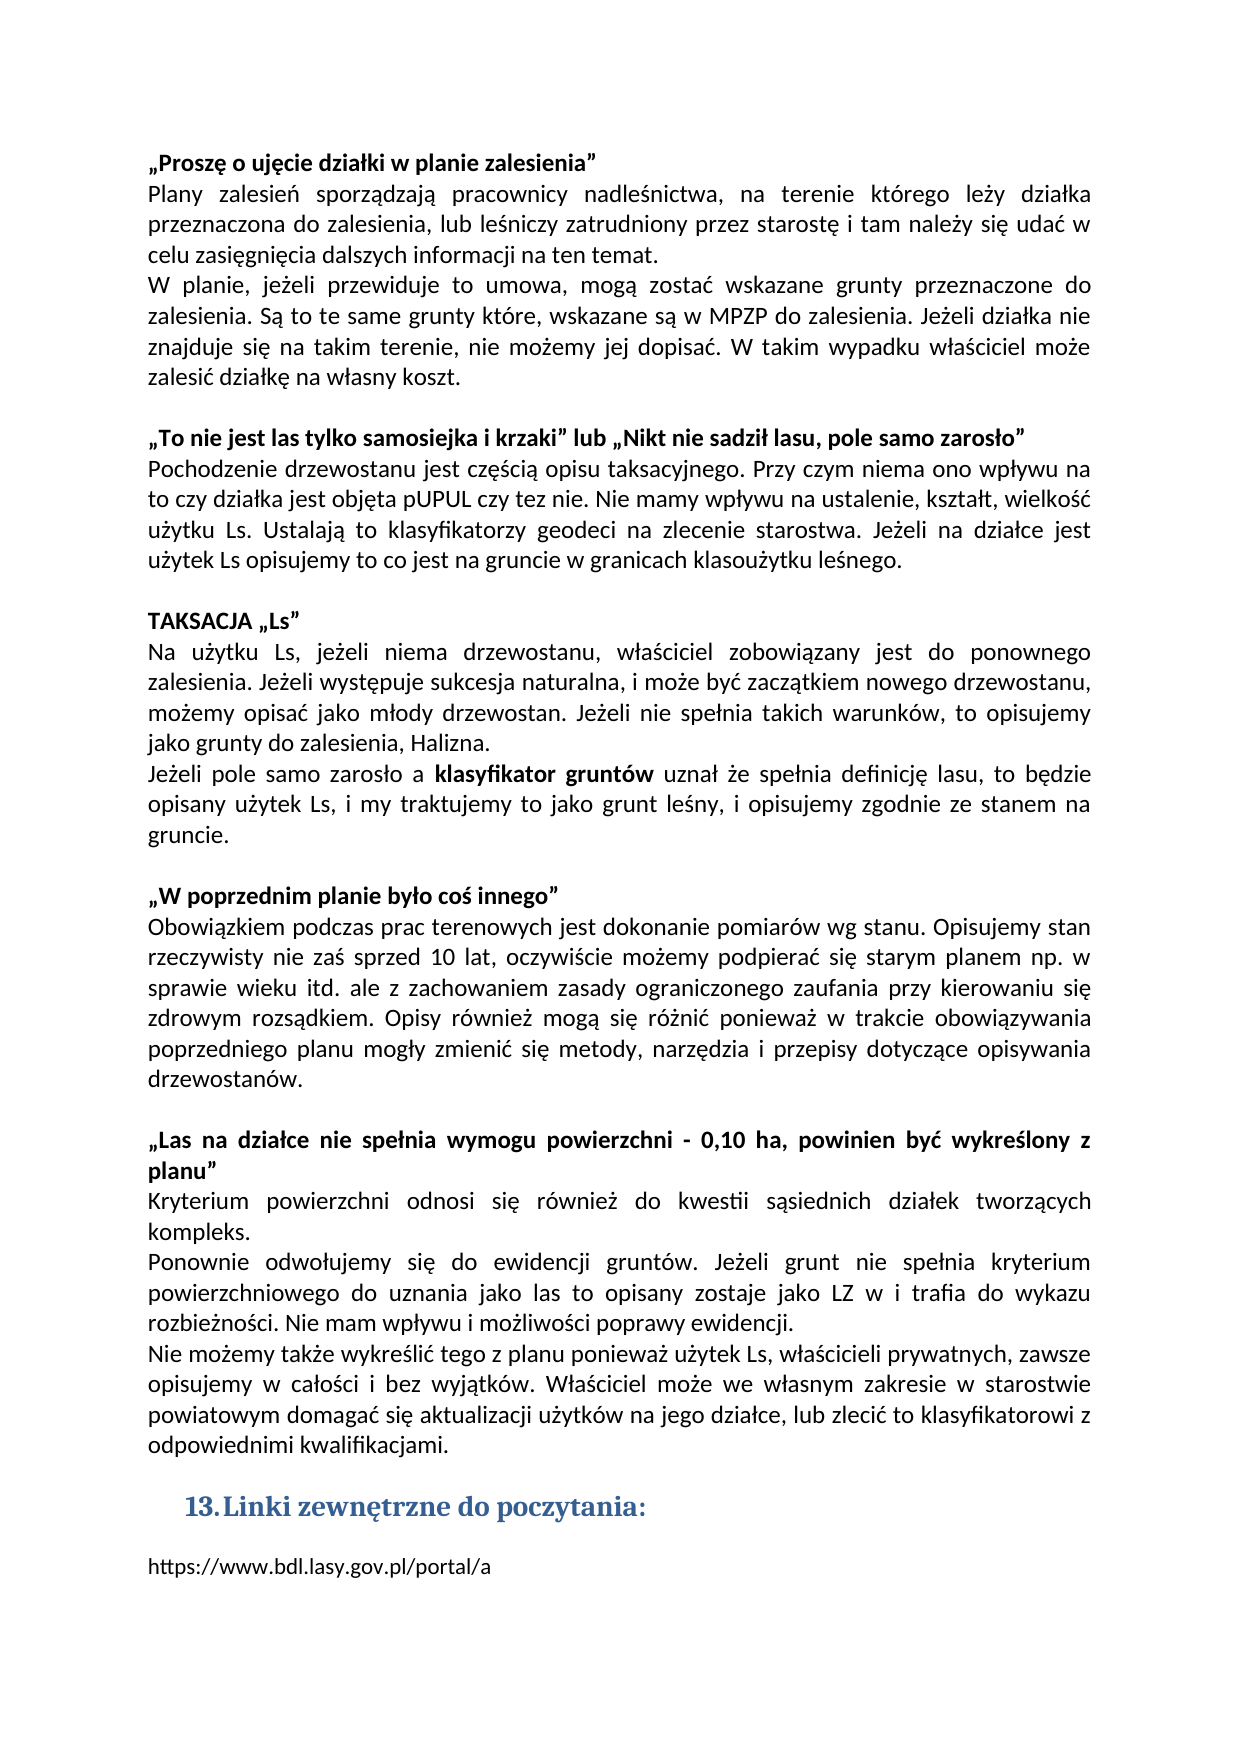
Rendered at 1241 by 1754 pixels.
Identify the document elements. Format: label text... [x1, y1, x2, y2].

text Jeżeli pole samo zarosło a klasyfikator gruntów uznał że spełnia definicję lasu, to będzie opisany użytek Ls, i my traktujemy to jako grunt leśny, i opisujemy zgodnie ze stanem na gruncie. [148, 758, 1093, 849]
text „W poprzednim planie było coś innego” [148, 880, 1093, 911]
text „Las na działce nie spełnia wymogu powierzchni - 0,10 ha, powinien być wykreślony z planu” [148, 1124, 1093, 1185]
text Obowiązkiem podczas prac terenowych jest dokonanie pomiarów wg stanu. Opisujemy stan rzeczywisty nie zaś sprzed 10 lat, oczywiście możemy podpierać się starym planem np. w sprawie wieku itd. ale z zachowaniem zasady ograniczonego zaufania przy kierowaniu się zdrowym rozsądkiem. Opisy również mogą się różnić ponieważ w trakcie obowiązywania poprzedniego planu mogły zmienić się metody, narzędzia i przepisy dotyczące opisywania drzewostanów. [148, 911, 1093, 1094]
subtitle Linki zewnętrzne do poczytania: [185, 1491, 1093, 1524]
text Na użytku Ls, jeżeli niema drzewostanu, właściciel zobowiązany jest do ponownego zalesienia. Jeżeli występuje sukcesja naturalna, i może być zaczątkiem nowego drzewostanu, możemy opisać jako młody drzewostan. Jeżeli nie spełnia takich warunków, to opisujemy jako grunty do zalesienia, Halizna. [148, 636, 1093, 758]
text Kryterium powierzchni odnosi się również do kwestii sąsiednich działek tworzących kompleks. [148, 1185, 1093, 1246]
text Ponownie odwołujemy się do ewidencji gruntów. Jeżeli grunt nie spełnia kryterium powierzchniowego do uznania jako las to opisany zostaje jako LZ w i trafia do wykazu rozbieżności. Nie mam wpływu i możliwości poprawy ewidencji. [148, 1246, 1093, 1338]
text „To nie jest las tylko samosiejka i krzaki” lub „Nikt nie sadził lasu, pole samo zarosło” [148, 422, 1093, 453]
text Pochodzenie drzewostanu jest częścią opisu taksacyjnego. Przy czym niema ono wpływu na to czy działka jest objęta pUPUL czy tez nie. Nie mamy wpływu na ustalenie, kształt, wielkość użytku Ls. Ustalają to klasyfikatorzy geodeci na zlecenie starostwa. Jeżeli na działce jest użytek Ls opisujemy to co jest na gruncie w granicach klasoużytku leśnego. [148, 453, 1093, 575]
text „Proszę o ujęcie działki w planie zalesienia” [148, 148, 1093, 178]
text Plany zalesień sporządzają pracownicy nadleśnictwa, na terenie którego leży działka przeznaczona do zalesienia, lub leśniczy zatrudniony przez starostę i tam należy się udać w celu zasięgnięcia dalszych informacji na ten temat. [148, 178, 1093, 270]
text TAKSACJA „Ls” [148, 605, 1093, 636]
text https://www.bdl.lasy.gov.pl/portal/a [148, 1552, 1093, 1580]
text W planie, jeżeli przewiduje to umowa, mogą zostać wskazane grunty przeznaczone do zalesienia. Są to te same grunty które, wskazane są w MPZP do zalesienia. Jeżeli działka nie znajduje się na takim terenie, nie możemy jej dopisać. W takim wypadku właściciel może zalesić działkę na własny koszt. [148, 270, 1093, 392]
text Nie możemy także wykreślić tego z planu ponieważ użytek Ls, właścicieli prywatnych, zawsze opisujemy w całości i bez wyjątków. Właściciel może we własnym zakresie w starostwie powiatowym domagać się aktualizacji użytków na jego działce, lub zlecić to klasyfikatorowi z odpowiednimi kwalifikacjami. [148, 1338, 1093, 1460]
